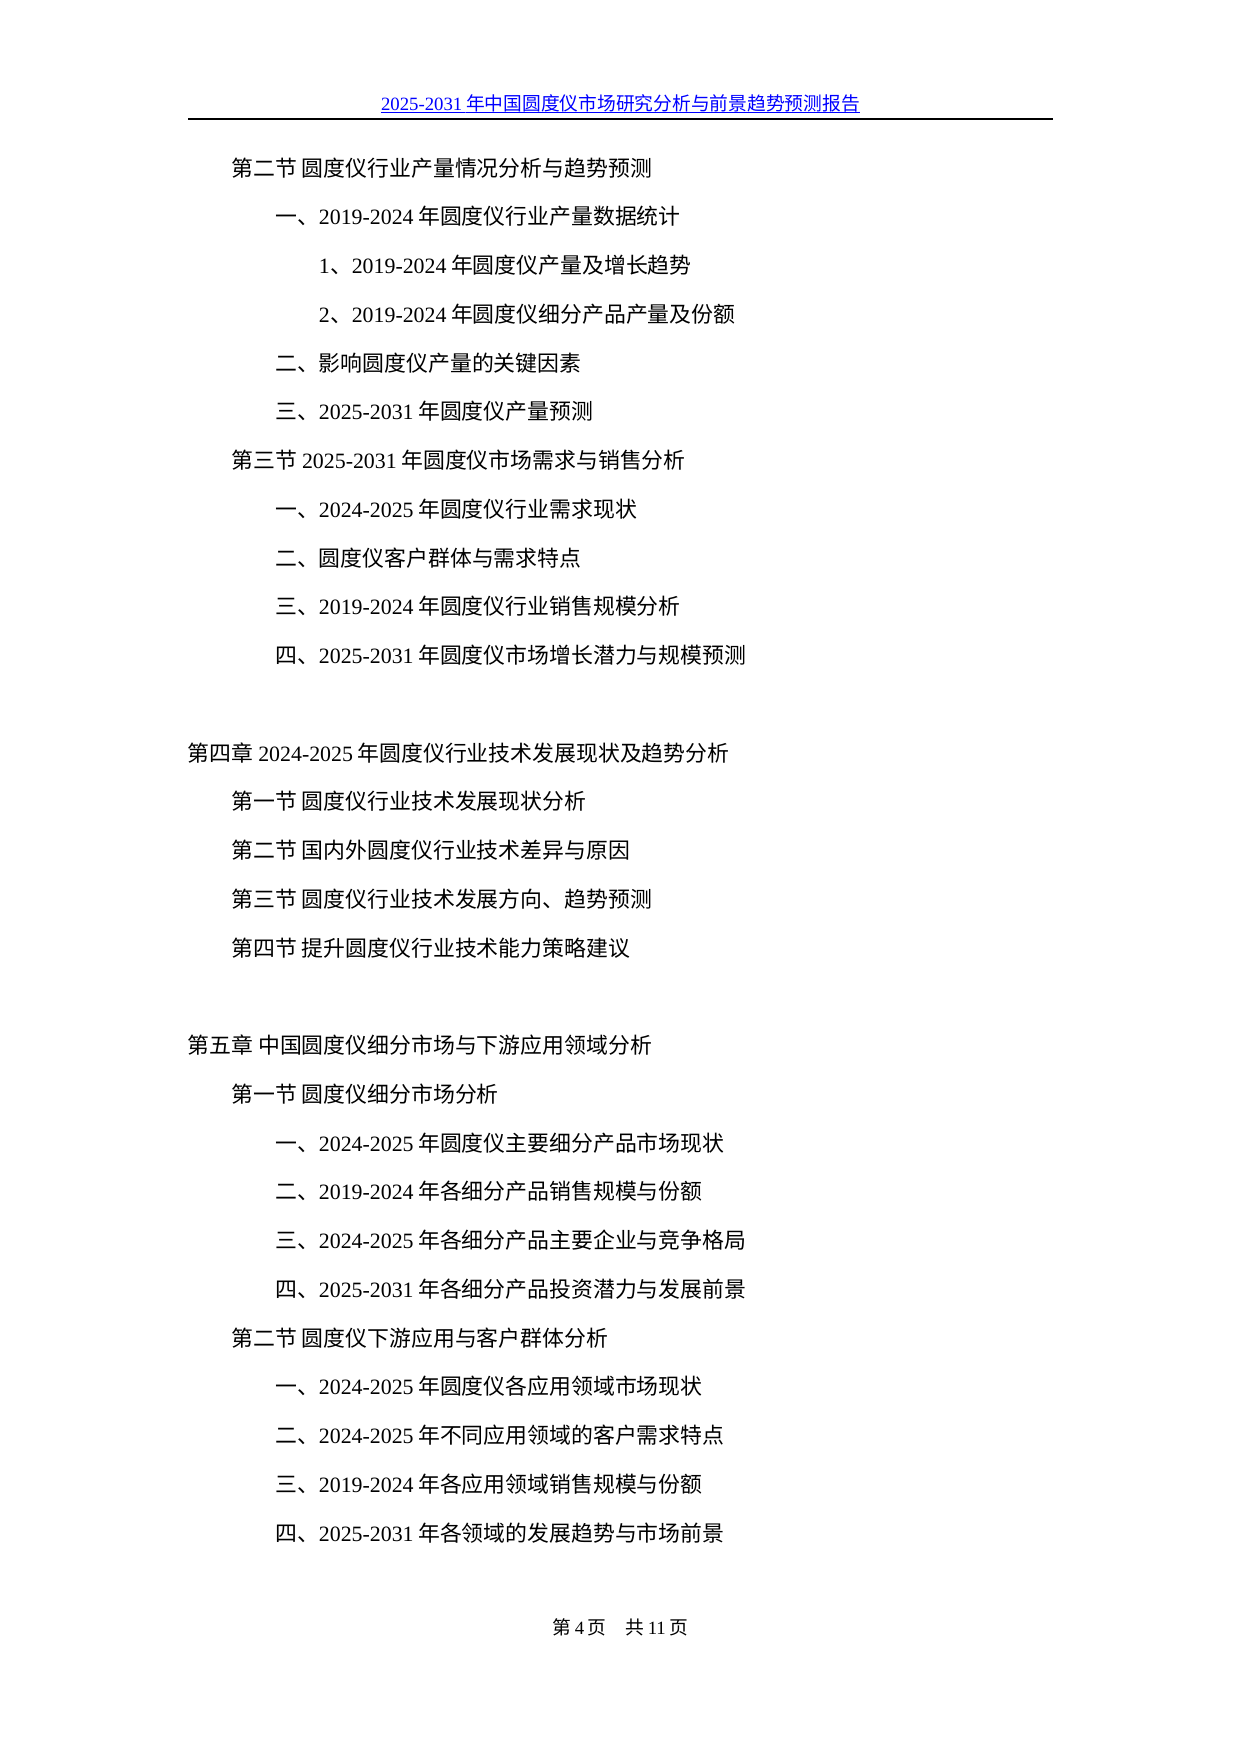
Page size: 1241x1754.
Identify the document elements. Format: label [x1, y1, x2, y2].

text [187, 150, 1053, 1548]
